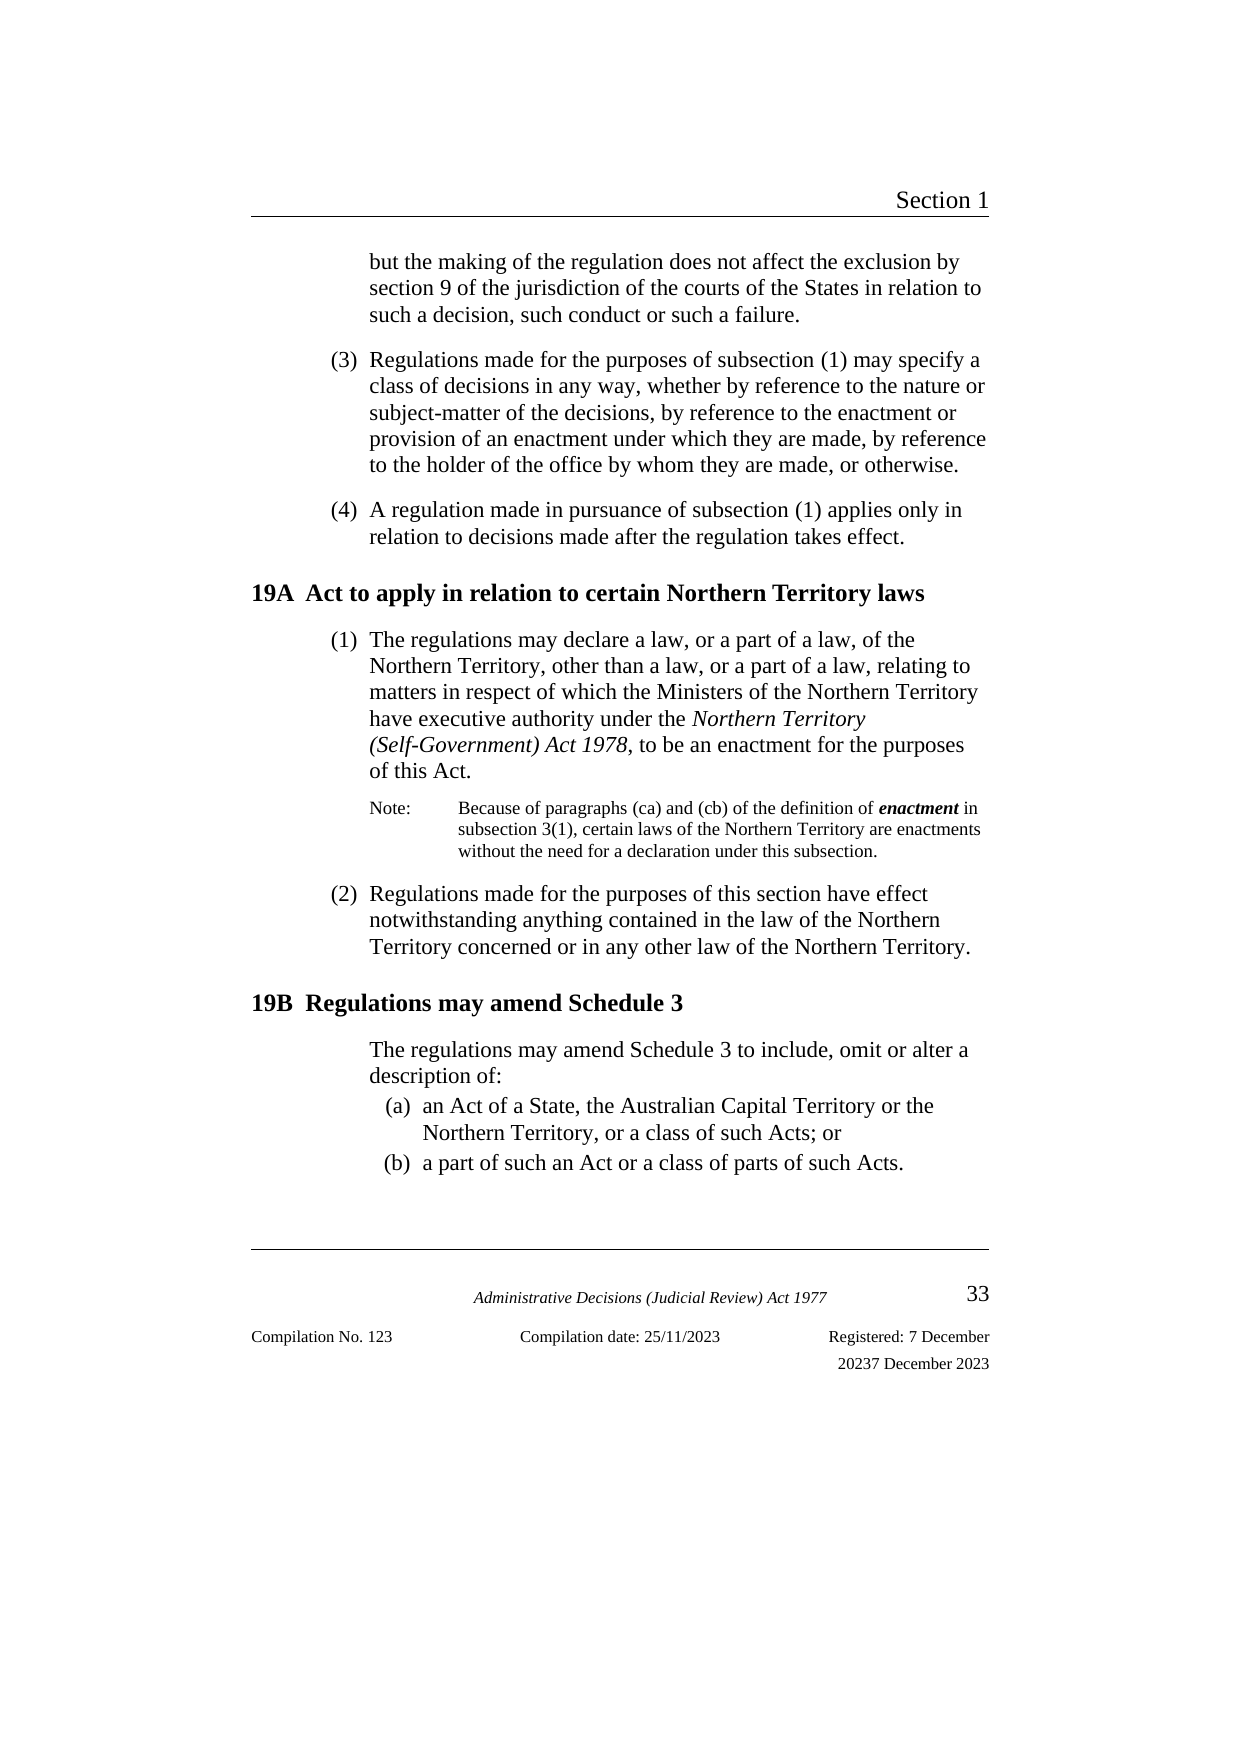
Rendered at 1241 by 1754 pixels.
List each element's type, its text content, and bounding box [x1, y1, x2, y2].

text 19B Regulations may amend Schedule 3 [251, 988, 989, 1017]
text Note: Because of paragraphs (ca) and (cb) of the definition of enactment in subsection 3(1), certain laws of the Northern Territory are enactments without the need for a declaration under this subsection. [369, 797, 989, 861]
text (2) Regulations made for the purposes of this section have effect notwithstanding anything contained in the law of the Northern Territory concerned or in any other law of the Northern Territory. [251, 880, 989, 959]
text (3) Regulations made for the purposes of subsection (1) may specify a class of decisions in any way, whether by reference to the nature or subject-matter of the decisions, by reference to the enactment or provision of an enactment under which they are made, by reference to the holder of the office by whom they are made, or otherwise. [251, 346, 989, 478]
text (1) The regulations may declare a law, or a part of a law, of the Northern Territory, other than a law, or a part of a law, relating to matters in respect of which the Ministers of the Northern Territory have executive authority under the Northern Territory (Self-Government) Act 1978, to be an enactment for the purposes of this Act. [251, 626, 989, 784]
text but the making of the regulation does not affect the exclusion by section 9 of the jurisdiction of the courts of the States in relation to such a decision, such conduct or such a failure. [369, 248, 989, 327]
text The regulations may amend Schedule 3 to include, omit or alter a description of: [251, 1036, 989, 1088]
text (4) A regulation made in pursuance of subsection (1) applies only in relation to decisions made after the regulation takes effect. [251, 496, 989, 549]
text (a) an Act of a State, the Australian Capital Territory or the Northern Territory, or a class of such Acts; or [251, 1093, 989, 1145]
text (b) a part of such an Act or a class of parts of such Acts. [251, 1149, 989, 1176]
text 19A Act to apply in relation to certain Northern Territory laws [251, 578, 989, 607]
